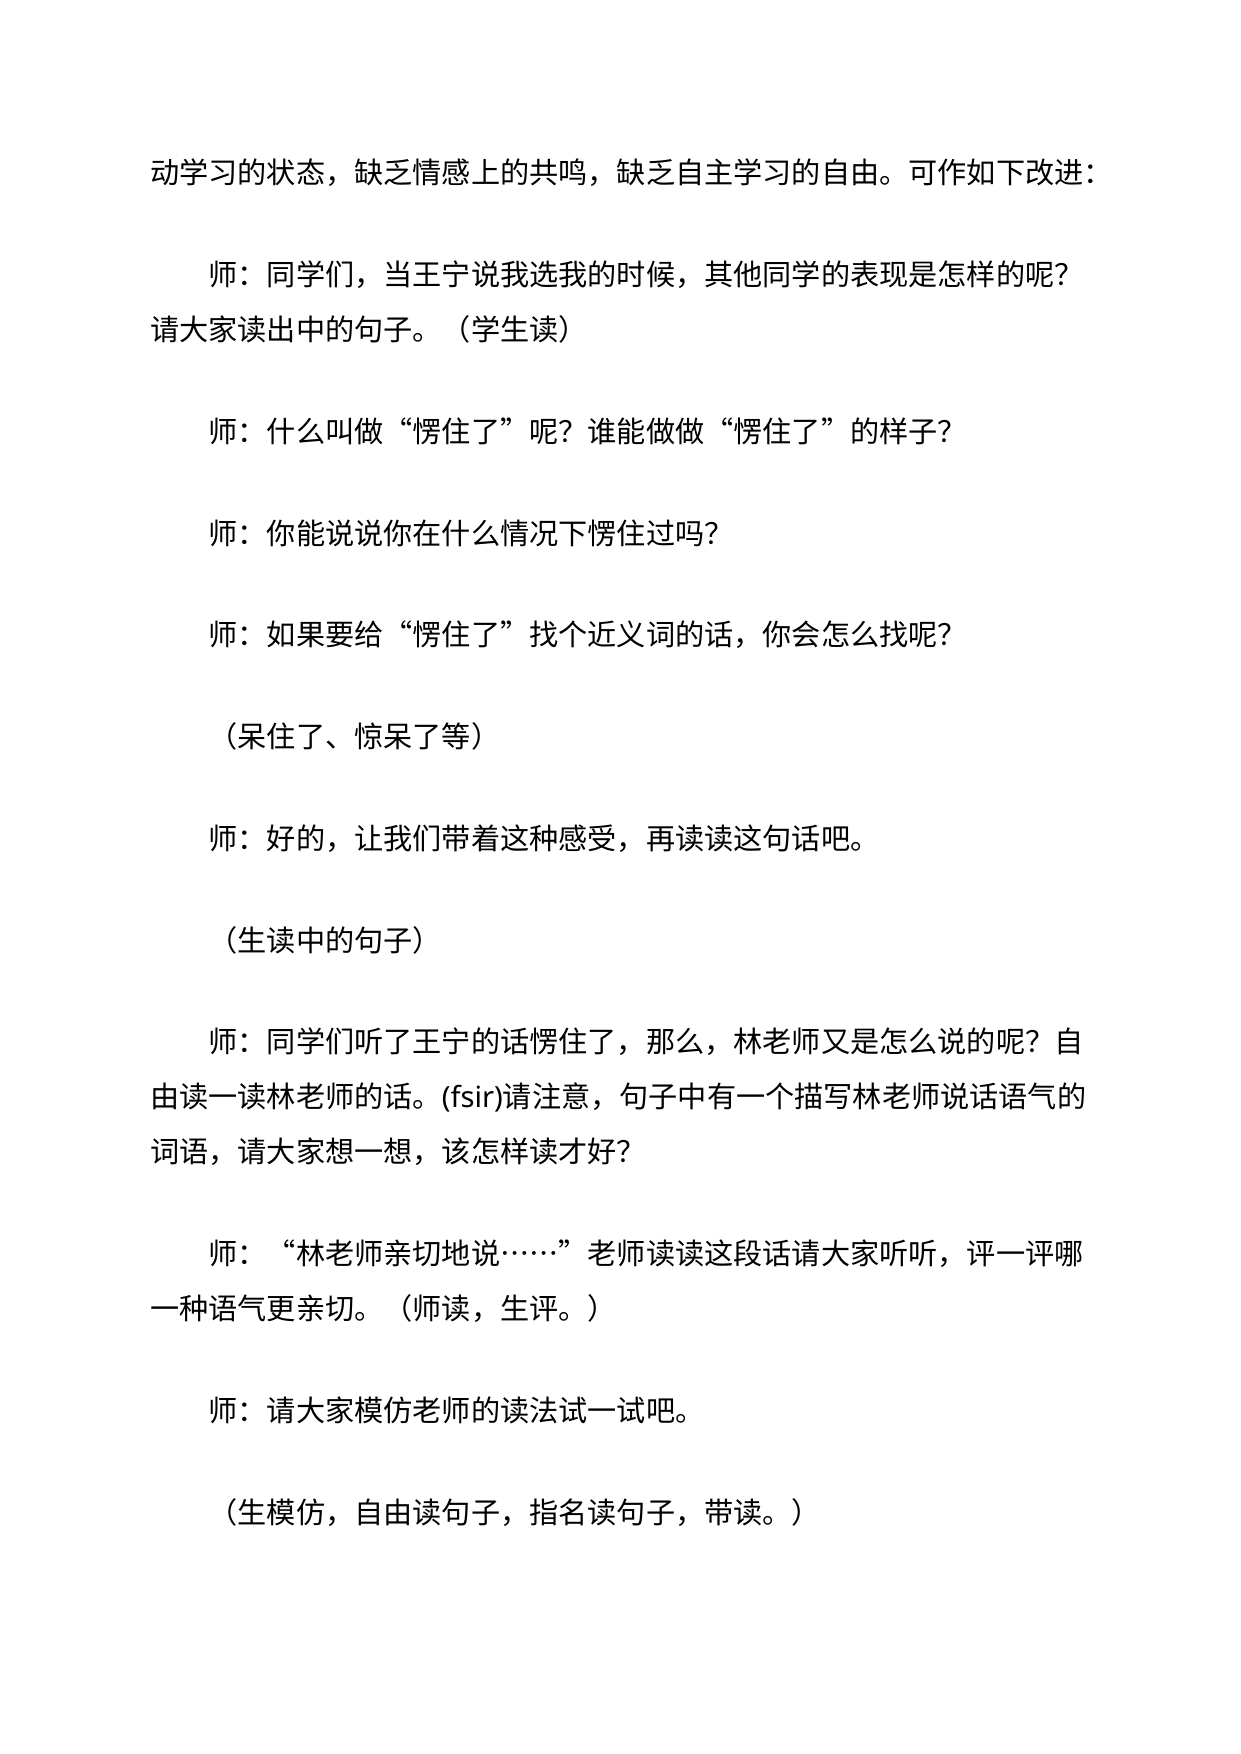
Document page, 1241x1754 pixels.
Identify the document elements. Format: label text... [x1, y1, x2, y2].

text 师：好的，让我们带着这种感受，再读读这句话吧。 [150, 816, 1090, 858]
text 师：请大家模仿老师的读法试一试吧。 [150, 1387, 1090, 1430]
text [150, 150, 1090, 192]
text （呆住了、惊呆了等） [150, 714, 1090, 756]
text 师：同学们，当王宁说我选我的时候，其他同学的表现是怎样的呢？请大家读出中的句子。（学生读） [150, 252, 1090, 349]
text 师：什么叫做“愣住了”呢？谁能做做“愣住了”的样子？ [150, 408, 1090, 451]
text 师：“林老师亲切地说……”老师读读这段话请大家听听，评一评哪一种语气更亲切。（师读，生评。） [150, 1231, 1090, 1328]
text 师：你能说说你在什么情况下愣住过吗？ [150, 510, 1090, 552]
text （生模仿，自由读句子，指名读句子，带读。） [150, 1489, 1090, 1531]
text 师：同学们听了王宁的话愣住了，那么，林老师又是怎么说的呢？自由读一读林老师的话。(fsir)请注意，句子中有一个描写林老师说话语气的词语，请大家想一想，该怎样读才好？ [150, 1019, 1090, 1171]
text （生读中的句子） [150, 917, 1090, 959]
text 师：如果要给“愣住了”找个近义词的话，你会怎么找呢？ [150, 612, 1090, 654]
